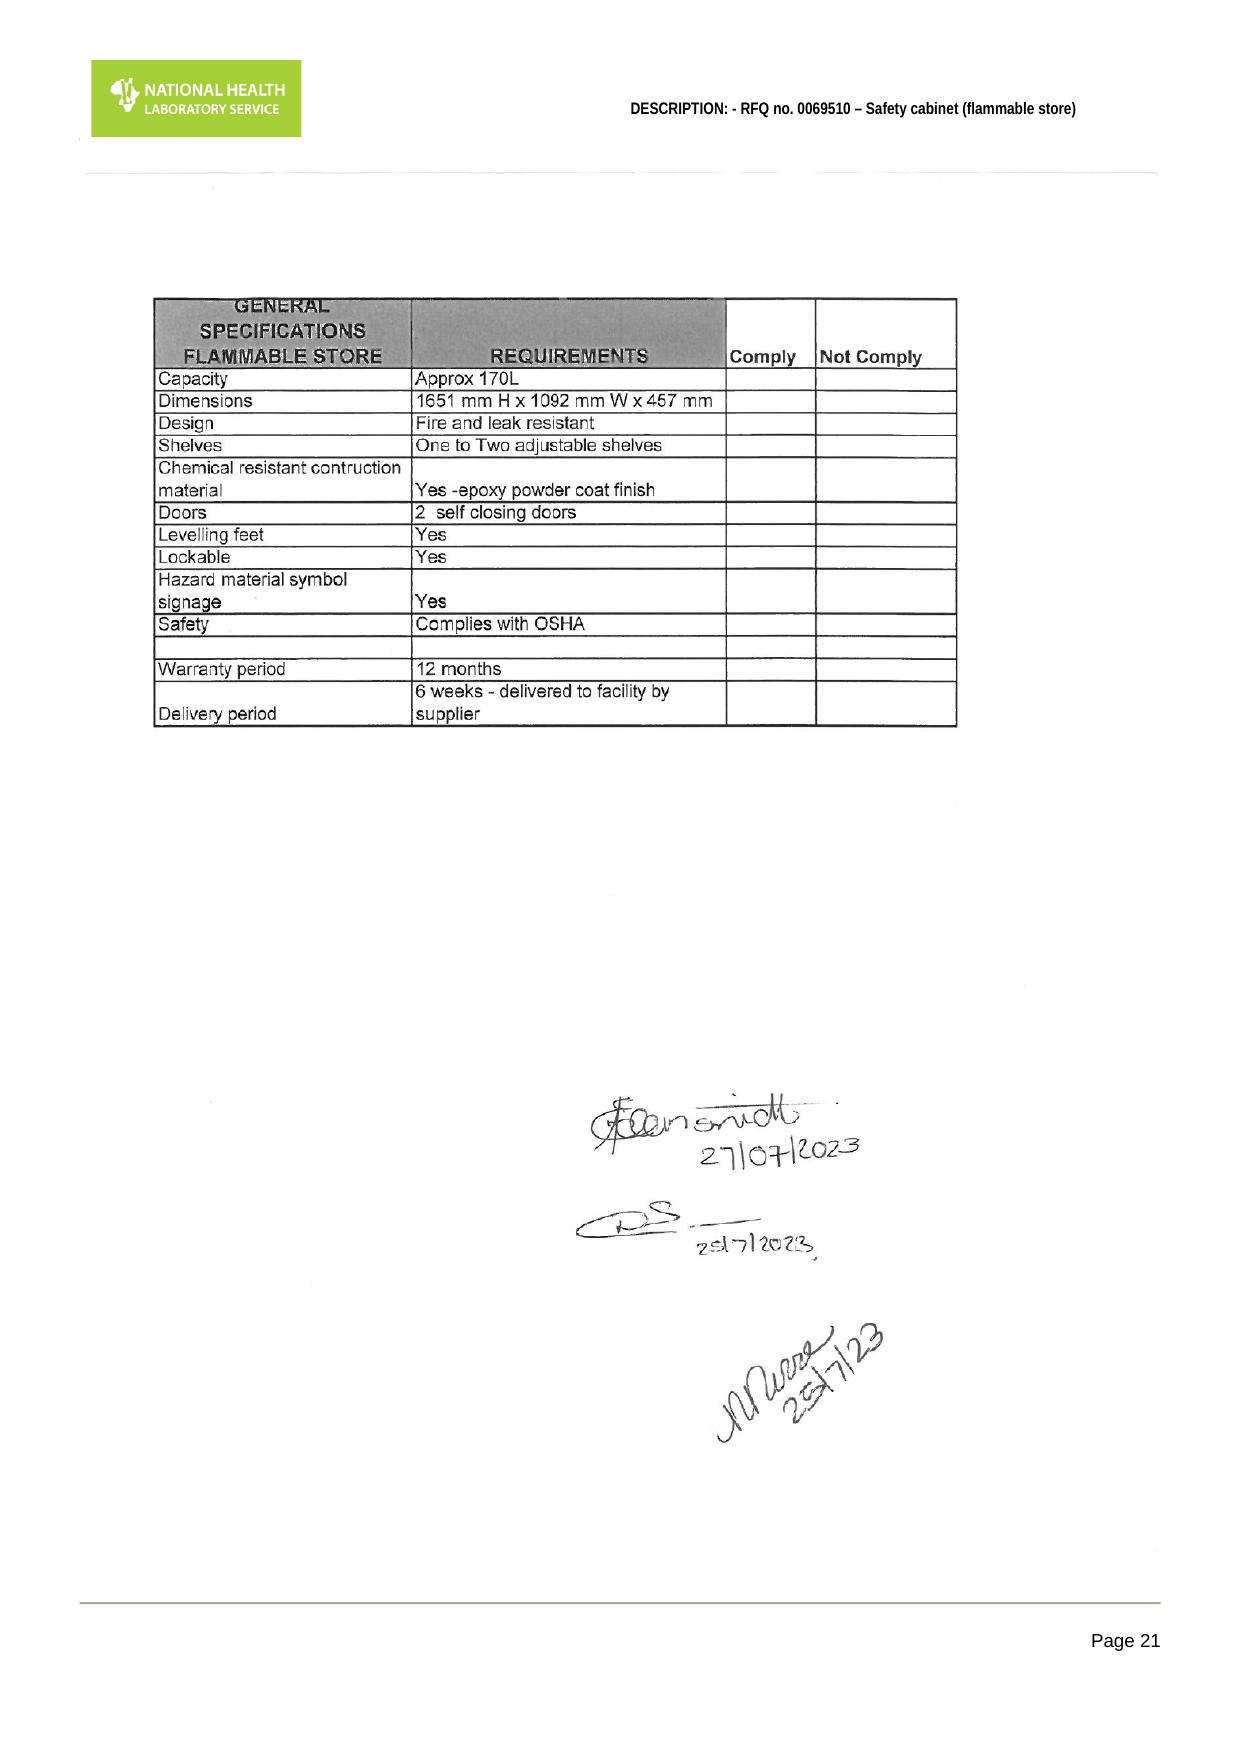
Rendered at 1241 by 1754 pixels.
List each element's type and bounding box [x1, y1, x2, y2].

picture [91, 60, 302, 137]
